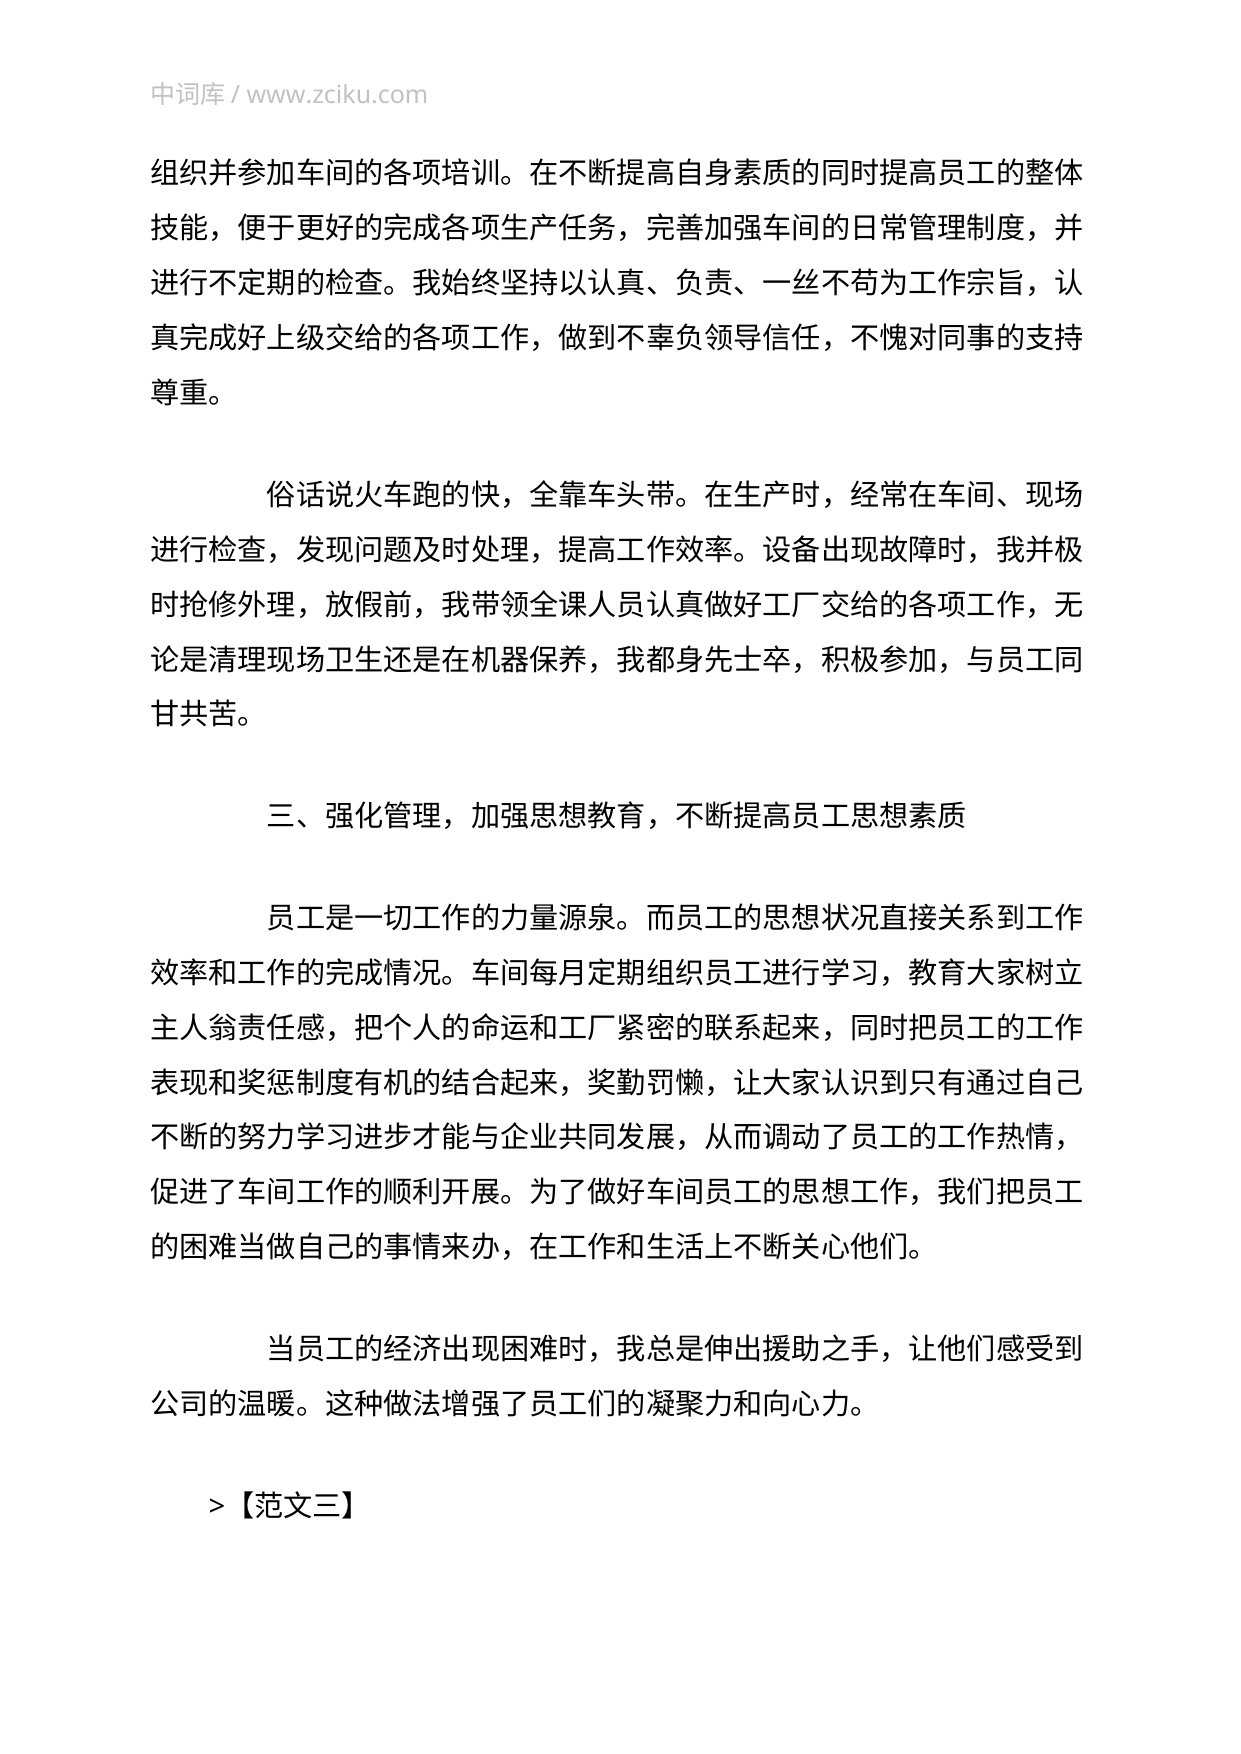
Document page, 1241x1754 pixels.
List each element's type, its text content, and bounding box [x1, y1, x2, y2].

text 俗话说火车跑的快，全靠车头带。在生产时，经常在车间、现场进行检查，发现问题及时处理，提高工作效率。设备出现故障时，我并极时抢修外理，放假前，我带领全课人员认真做好工厂交给的各项工作，无论是清理现场卫生还是在机器保养，我都身先士卒，积极参加，与员工同甘共苦。 [150, 471, 1090, 733]
text 员工是一切工作的力量源泉。而员工的思想状况直接关系到工作效率和工作的完成情况。车间每月定期组织员工进行学习，教育大家树立主人翁责任感，把个人的命运和工厂紧密的联系起来，同时把员工的工作表现和奖惩制度有机的结合起来，奖勤罚懒，让大家认识到只有通过自己不断的努力学习进步才能与企业共同发展，从而调动了员工的工作热情，促进了车间工作的顺利开展。为了做好车间员工的思想工作，我们把员工的困难当做自己的事情来办，在工作和生活上不断关心他们。 [150, 894, 1090, 1266]
text 当员工的经济出现困难时，我总是伸出援助之手，让他们感受到公司的温暖。这种做法增强了员工们的凝聚力和向心力。 [150, 1326, 1090, 1423]
text 三、强化管理，加强思想教育，不断提高员工思想素质 [150, 793, 1090, 835]
text >【范文三】 [150, 1482, 1090, 1525]
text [150, 150, 1090, 412]
